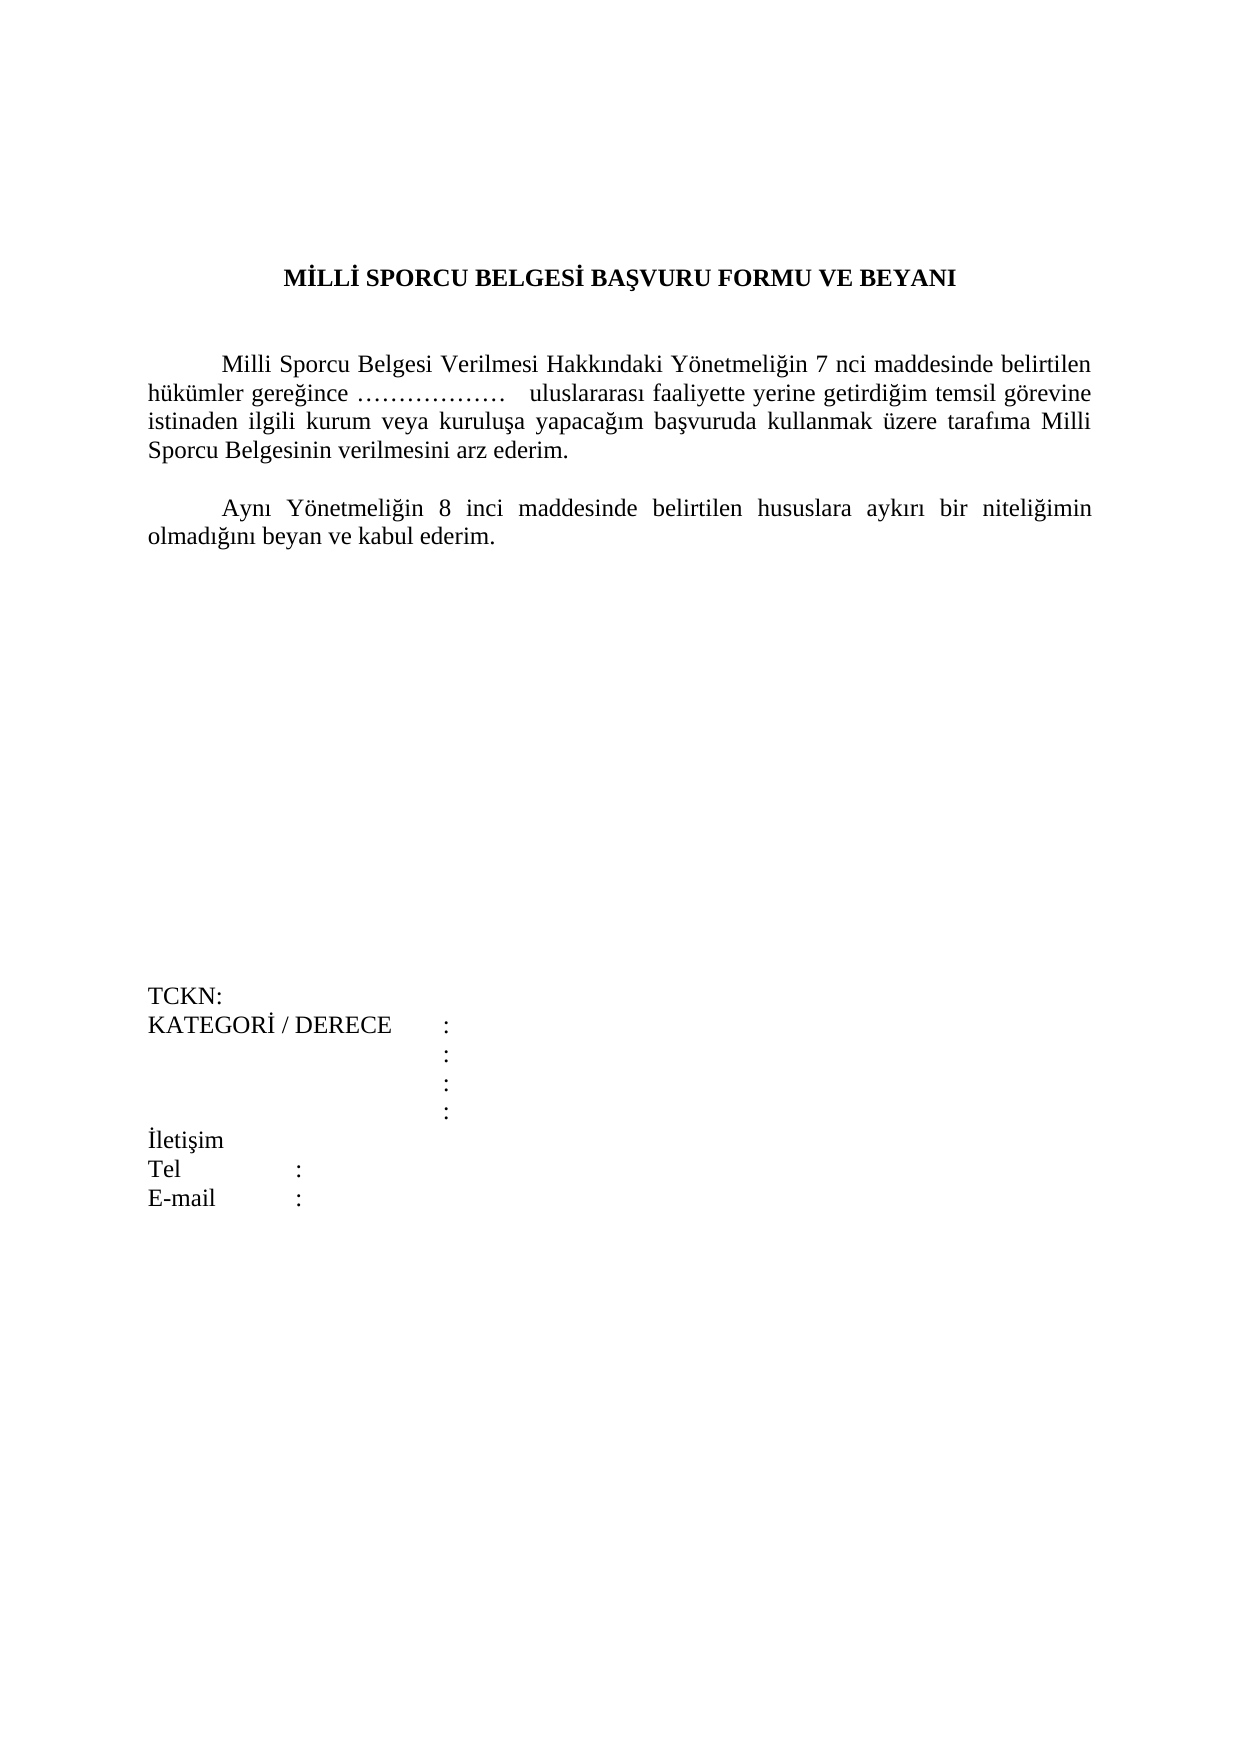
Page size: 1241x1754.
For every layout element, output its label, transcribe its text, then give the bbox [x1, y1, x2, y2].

text TCKN: [148, 981, 1093, 1010]
text E-mail : [148, 1183, 1093, 1211]
text İletişim [148, 1125, 1093, 1154]
text KATEGORİ / DERECE : [148, 1010, 1093, 1039]
text Milli Sporcu Belgesi Verilmesi Hakkındaki Yönetmeliğin 7 nci maddesinde belirtilen hükümler gereğince ……………… uluslararası faaliyette yerine getirdiğim temsil görevine istinaden ilgili kurum veya kuruluşa yapacağım başvuruda kullanmak üzere tarafıma Milli Sporcu Belgesinin verilmesini arz ederim. [148, 349, 1093, 464]
text : [148, 1039, 1093, 1068]
text MİLLİ SPORCU BELGESİ BAŞVURU FORMU VE BEYANI [148, 263, 1093, 291]
text : [369, 1068, 1093, 1096]
text Aynı Yönetmeliğin 8 inci maddesinde belirtilen hususlara aykırı bir niteliğimin olmadığını beyan ve kabul ederim. [148, 493, 1093, 550]
text Tel : [148, 1154, 1093, 1183]
text : [369, 1096, 1093, 1125]
